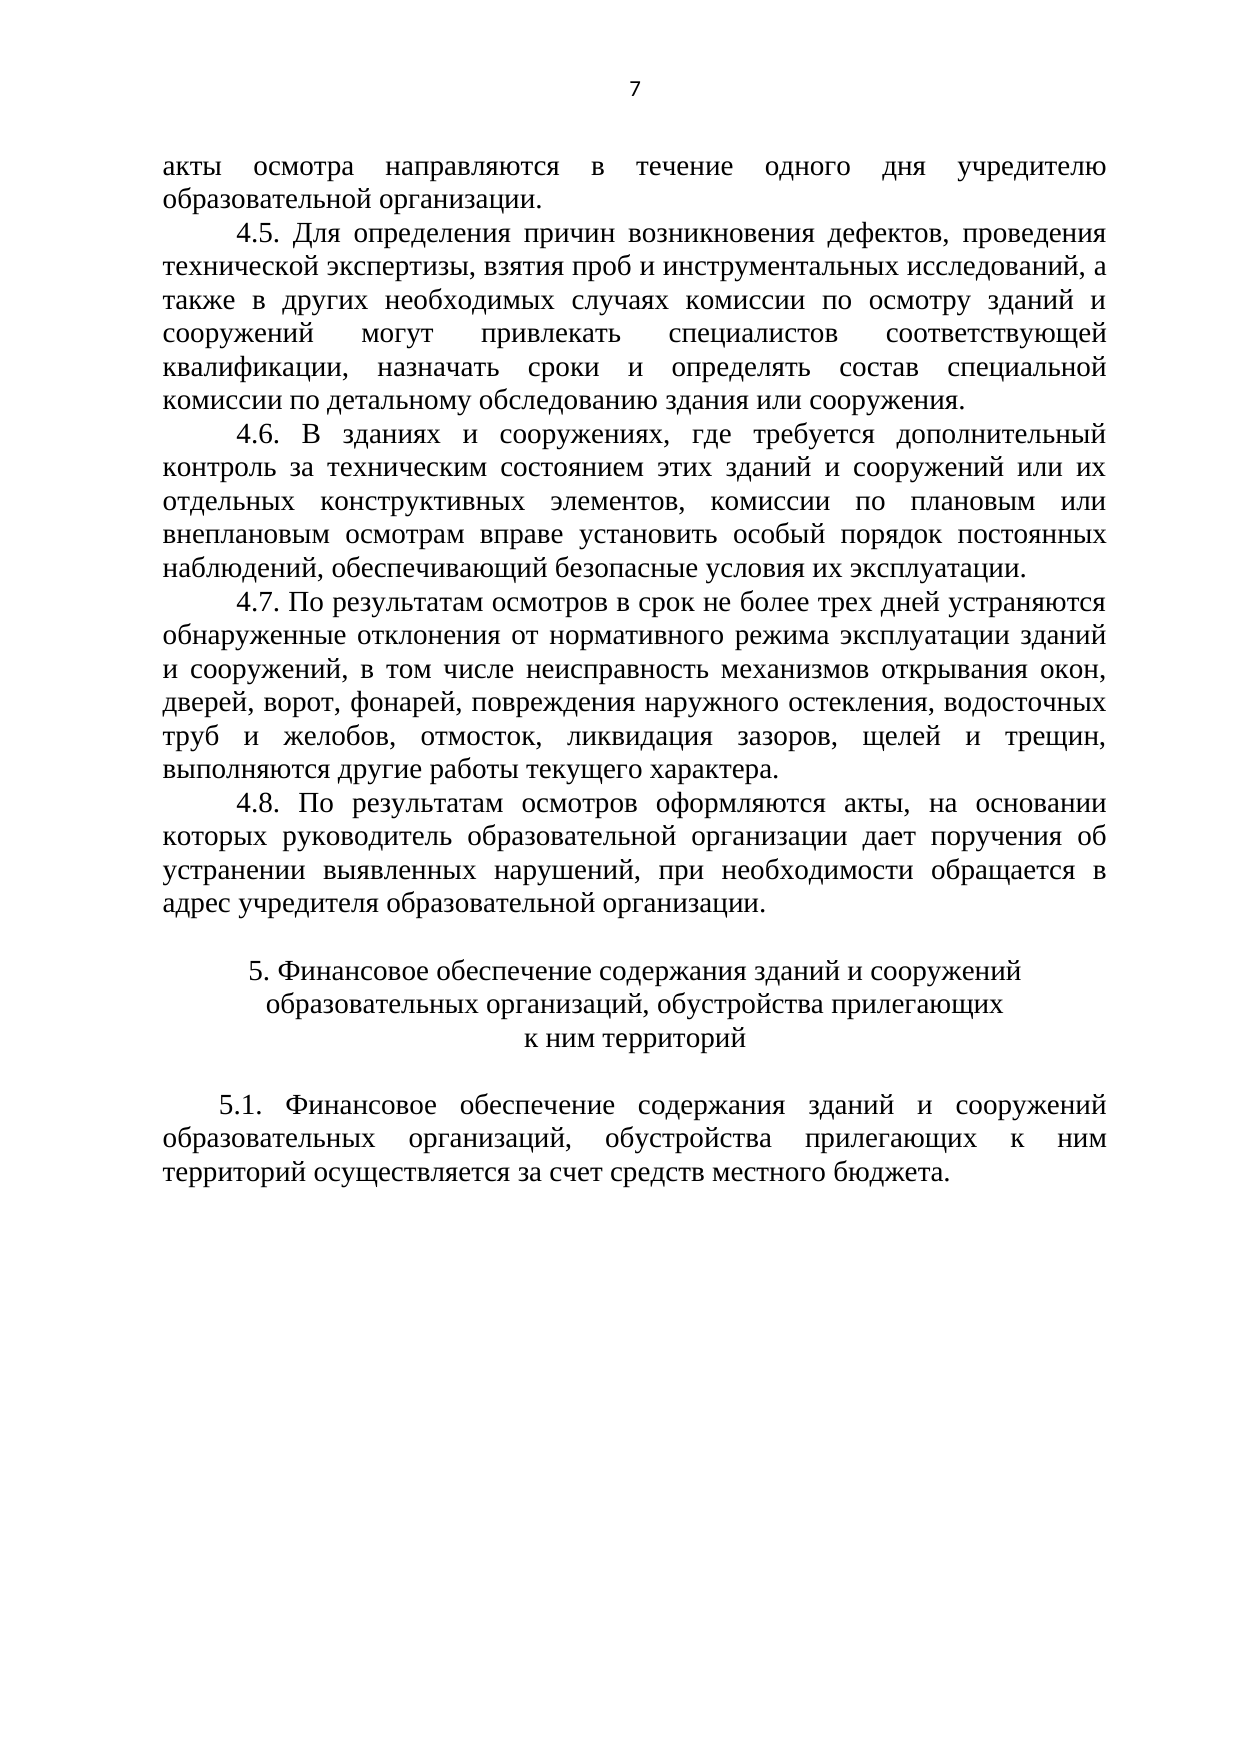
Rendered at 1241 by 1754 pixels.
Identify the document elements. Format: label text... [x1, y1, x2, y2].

text 5. Финансовое обеспечение содержания зданий и сооружений [162, 953, 1107, 986]
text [162, 148, 1107, 215]
text 4.7. По результатам осмотров в срок не более трех дней устраняются обнаруженные отклонения от нормативного режима эксплуатации зданий и сооружений, в том числе неисправность механизмов открывания окон, дверей, ворот, фонарей, повреждения наружного остекления, водосточных труб и желобов, отмосток, ликвидация зазоров, щелей и трещин, выполняются другие работы текущего характера. [162, 584, 1107, 785]
text 4.5. Для определения причин возникновения дефектов, проведения технической экспертизы, взятия проб и инструментальных исследований, а также в других необходимых случаях комиссии по осмотру зданий и сооружений могут привлекать специалистов соответствующей квалификации, назначать сроки и определять состав специальной комиссии по детальному обследованию здания или сооружения. [162, 215, 1107, 416]
text к ним территорий [162, 1020, 1107, 1053]
text 4.6. В зданиях и сооружениях, где требуется дополнительный контроль за техническим состоянием этих зданий и сооружений или их отдельных конструктивных элементов, комиссии по плановым или внеплановым осмотрам вправе установить особый порядок постоянных наблюдений, обеспечивающий безопасные условия их эксплуатации. [162, 416, 1107, 584]
text образовательных организаций, обустройства прилегающих [162, 986, 1107, 1020]
text 5.1. Финансовое обеспечение содержания зданий и сооружений образовательных организаций, обустройства прилегающих к ним территорий осуществляется за счет средств местного бюджета. [162, 1087, 1107, 1187]
text 4.8. По результатам осмотров оформляются акты, на основании которых руководитель образовательной организации дает поручения об устранении выявленных нарушений, при необходимости обращается в адрес учредителя образовательной организации. [162, 785, 1107, 919]
